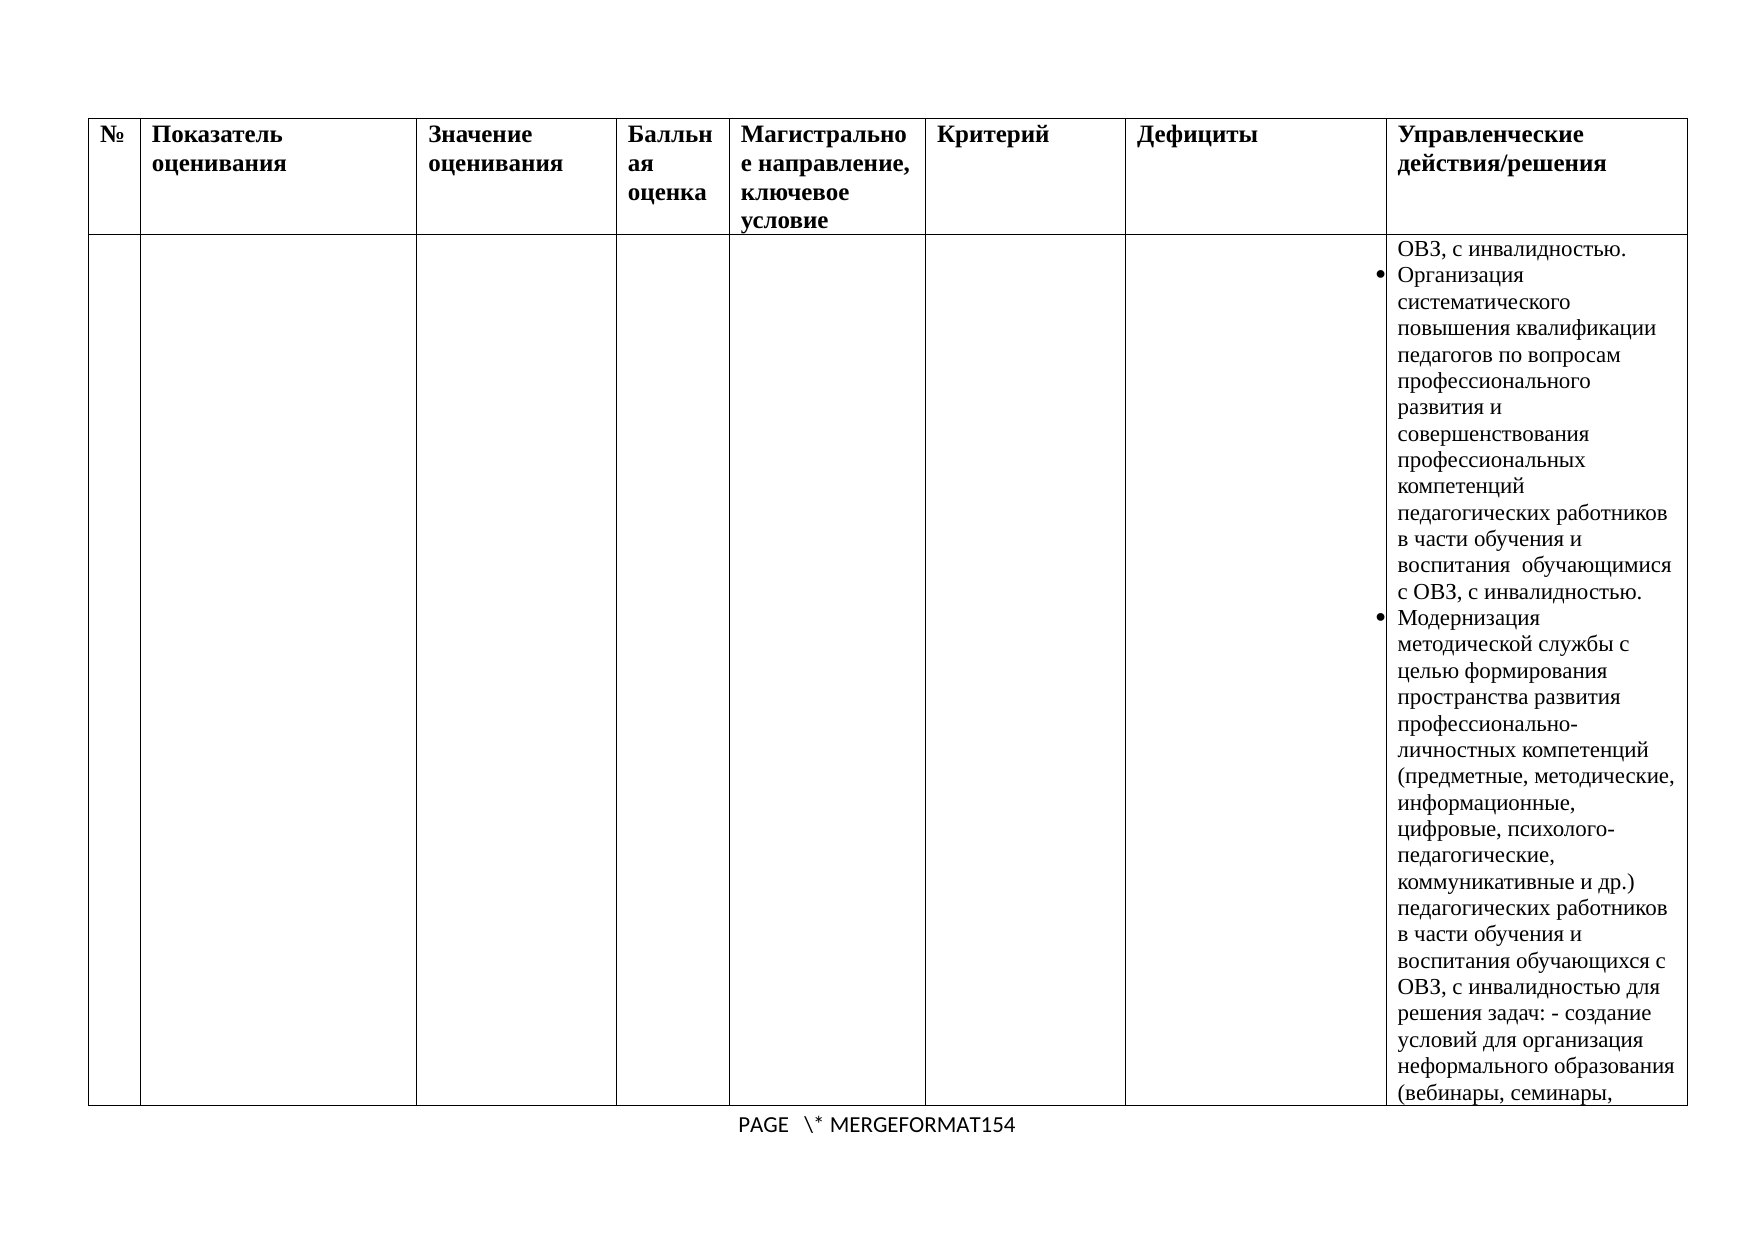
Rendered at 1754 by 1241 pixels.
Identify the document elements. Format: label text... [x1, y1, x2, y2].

table_header Значение оценивания [417, 119, 616, 234]
table_header Показатель оценивания [141, 119, 416, 234]
table_header Магистральное направление, ключевое условие [730, 119, 925, 234]
table_header Критерий [926, 119, 1125, 234]
table_header Балльная оценка [617, 119, 729, 234]
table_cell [1126, 235, 1386, 1105]
table_header Управленческие действия/решения [1387, 119, 1687, 234]
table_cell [1387, 235, 1687, 1105]
table_header Дефициты [1126, 119, 1386, 234]
table_header № [89, 119, 140, 234]
